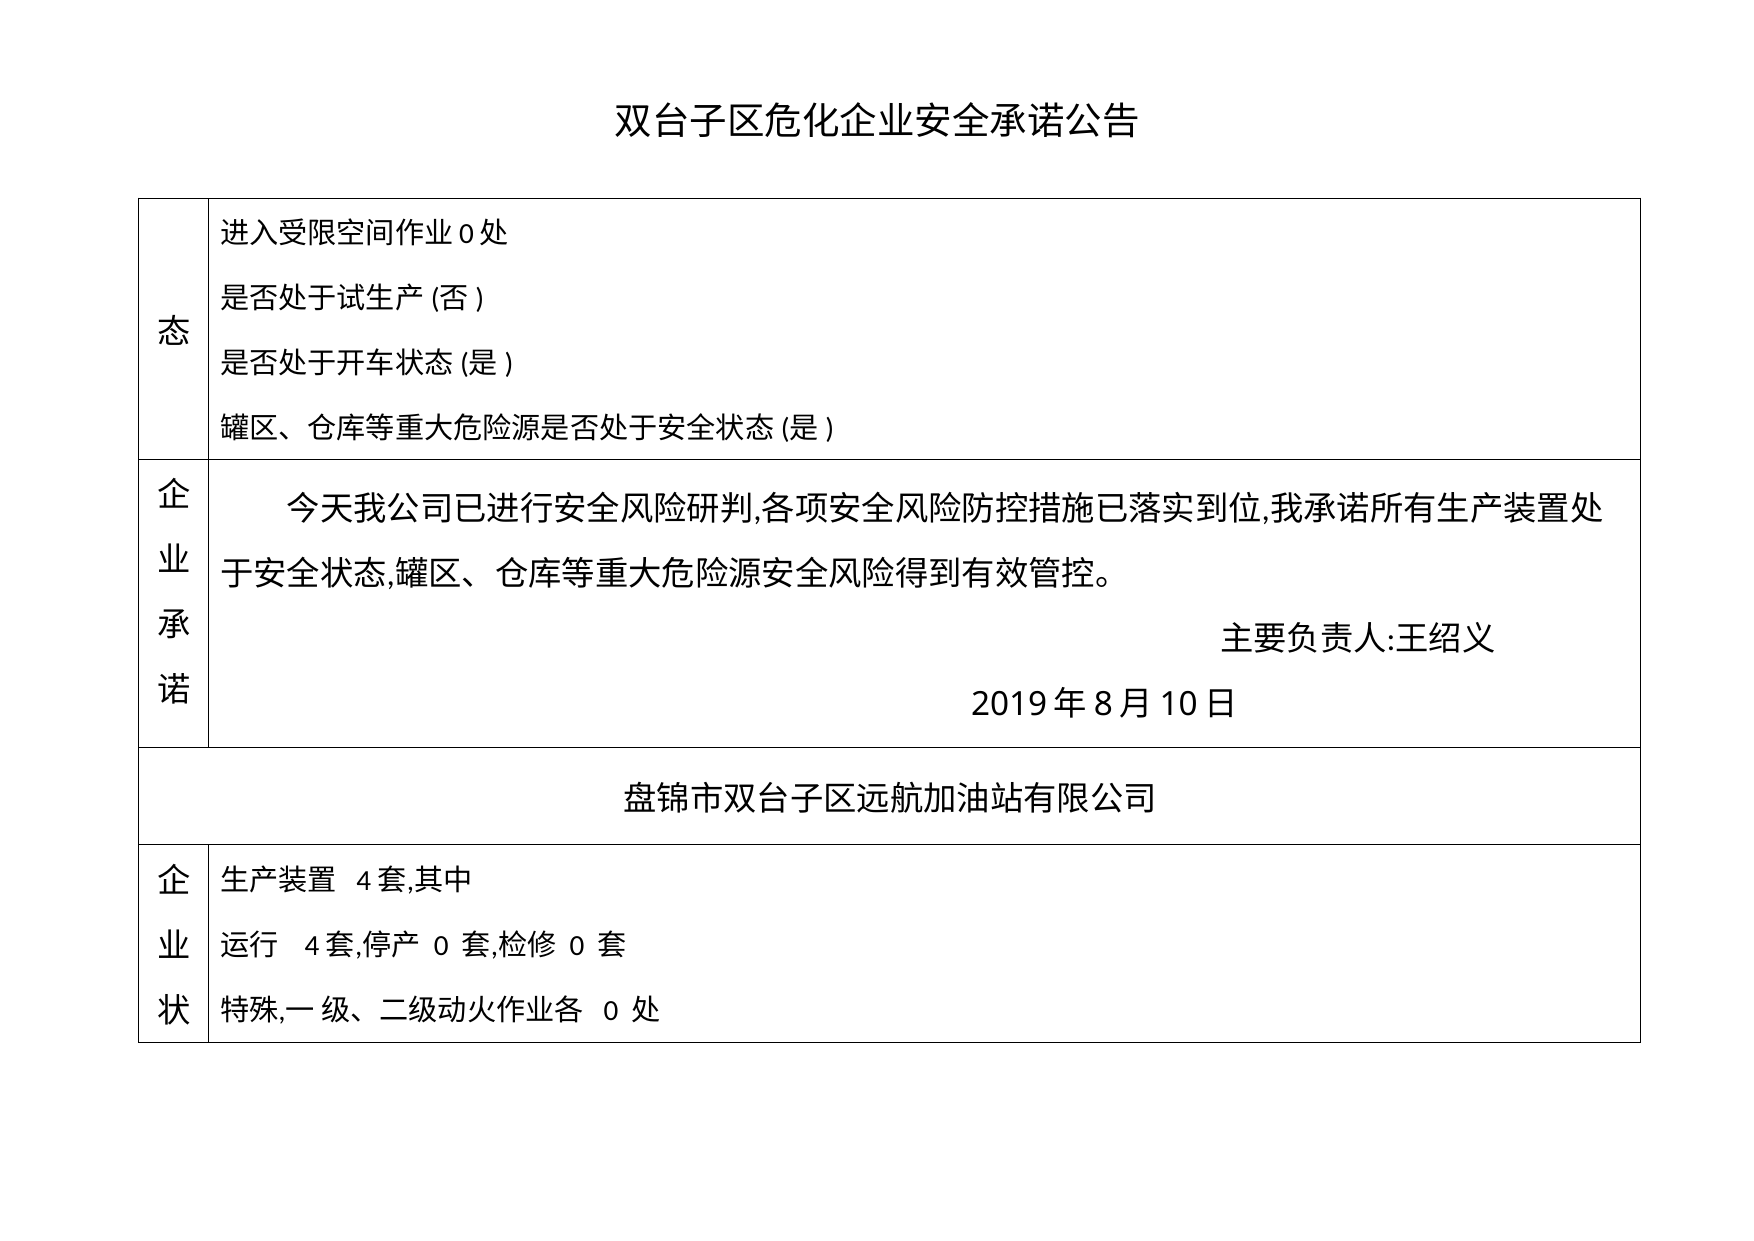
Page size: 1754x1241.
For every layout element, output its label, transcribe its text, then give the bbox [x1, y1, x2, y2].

table_cell 企业承诺 [139, 460, 208, 747]
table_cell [209, 845, 1640, 1042]
table_cell 企业状态 [139, 199, 208, 459]
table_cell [209, 199, 1640, 459]
table_cell 企业状态 [139, 845, 208, 1042]
table_cell 今天我公司已进行安全风险研判,各项安全风险防控措施已落实到位,我承诺所有生产装置处于安全状态,罐区、仓库等重大危险源安全风险得到有效管控。 主要负责人:王绍义 2019年8月10日 [209, 460, 1640, 747]
table_cell 盘锦市双台子区远航加油站有限公司 [139, 748, 1640, 844]
